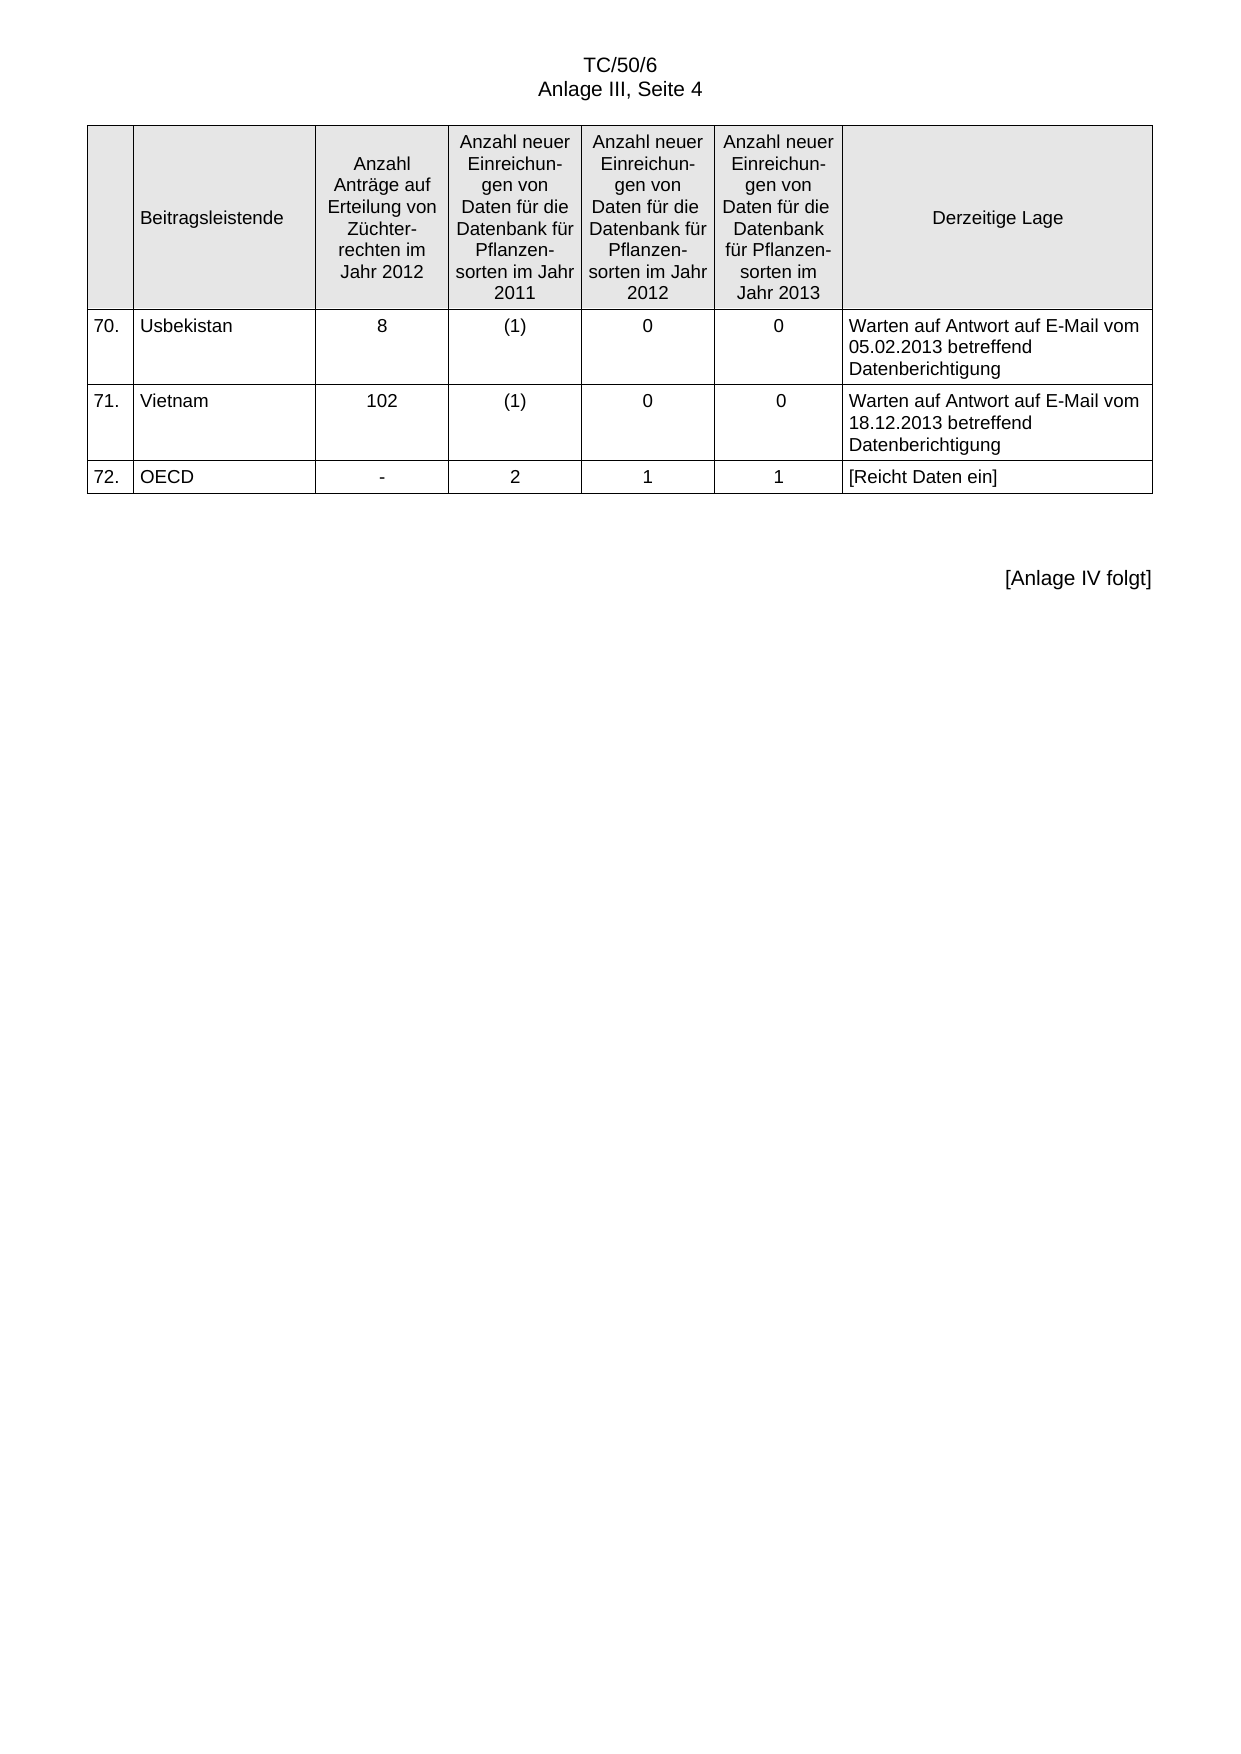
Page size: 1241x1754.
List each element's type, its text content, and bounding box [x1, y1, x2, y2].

table_cell Usbekistan [134, 310, 315, 384]
table_header Derzeitige Lage [843, 126, 1152, 308]
table_cell 0 [715, 310, 842, 384]
table_cell 8 [316, 310, 448, 384]
table_cell 102 [316, 385, 448, 460]
table_cell 0 [582, 385, 714, 460]
table_header Beitragsleistende [134, 126, 315, 308]
table_cell [88, 385, 133, 460]
table_cell 1 [582, 461, 714, 493]
table_header Anzahl Anträge auf Erteilung von Züchter-rechten im Jahr 2012 [316, 126, 448, 308]
table_header [88, 126, 133, 308]
table_cell OECD [134, 461, 315, 493]
table_cell 2 [449, 461, 581, 493]
table_header Anzahl neuer Einreichun-gen von Daten für die Datenbank für Pflanzen-sorten im Jahr 2012 [582, 126, 714, 308]
table_cell (1) [449, 310, 581, 384]
table_cell [Reicht Daten ein] [843, 461, 1152, 493]
text [Anlage IV folgt] [118, 566, 1152, 589]
table_header Anzahl neuer Einreichun-gen von Daten für die Datenbank für Pflanzen-sorten im Jahr 2013 [715, 126, 842, 308]
table_cell 0 [715, 385, 842, 460]
table_cell - [316, 461, 448, 493]
table_cell [88, 461, 133, 493]
table_cell [88, 310, 133, 384]
table_cell Warten auf Antwort auf E-Mail vom 18.12.2013 betreffend Datenberichtigung [843, 385, 1152, 460]
table_cell Warten auf Antwort auf E-Mail vom 05.02.2013 betreffend Datenberichtigung [843, 310, 1152, 384]
table_cell Vietnam [134, 385, 315, 460]
table_header Anzahl neuer Einreichun-gen von Daten für die Datenbank für Pflanzen-sorten im Jahr 2011 [449, 126, 581, 308]
table_cell 0 [582, 310, 714, 384]
table_cell 1 [715, 461, 842, 493]
table_cell (1) [449, 385, 581, 460]
